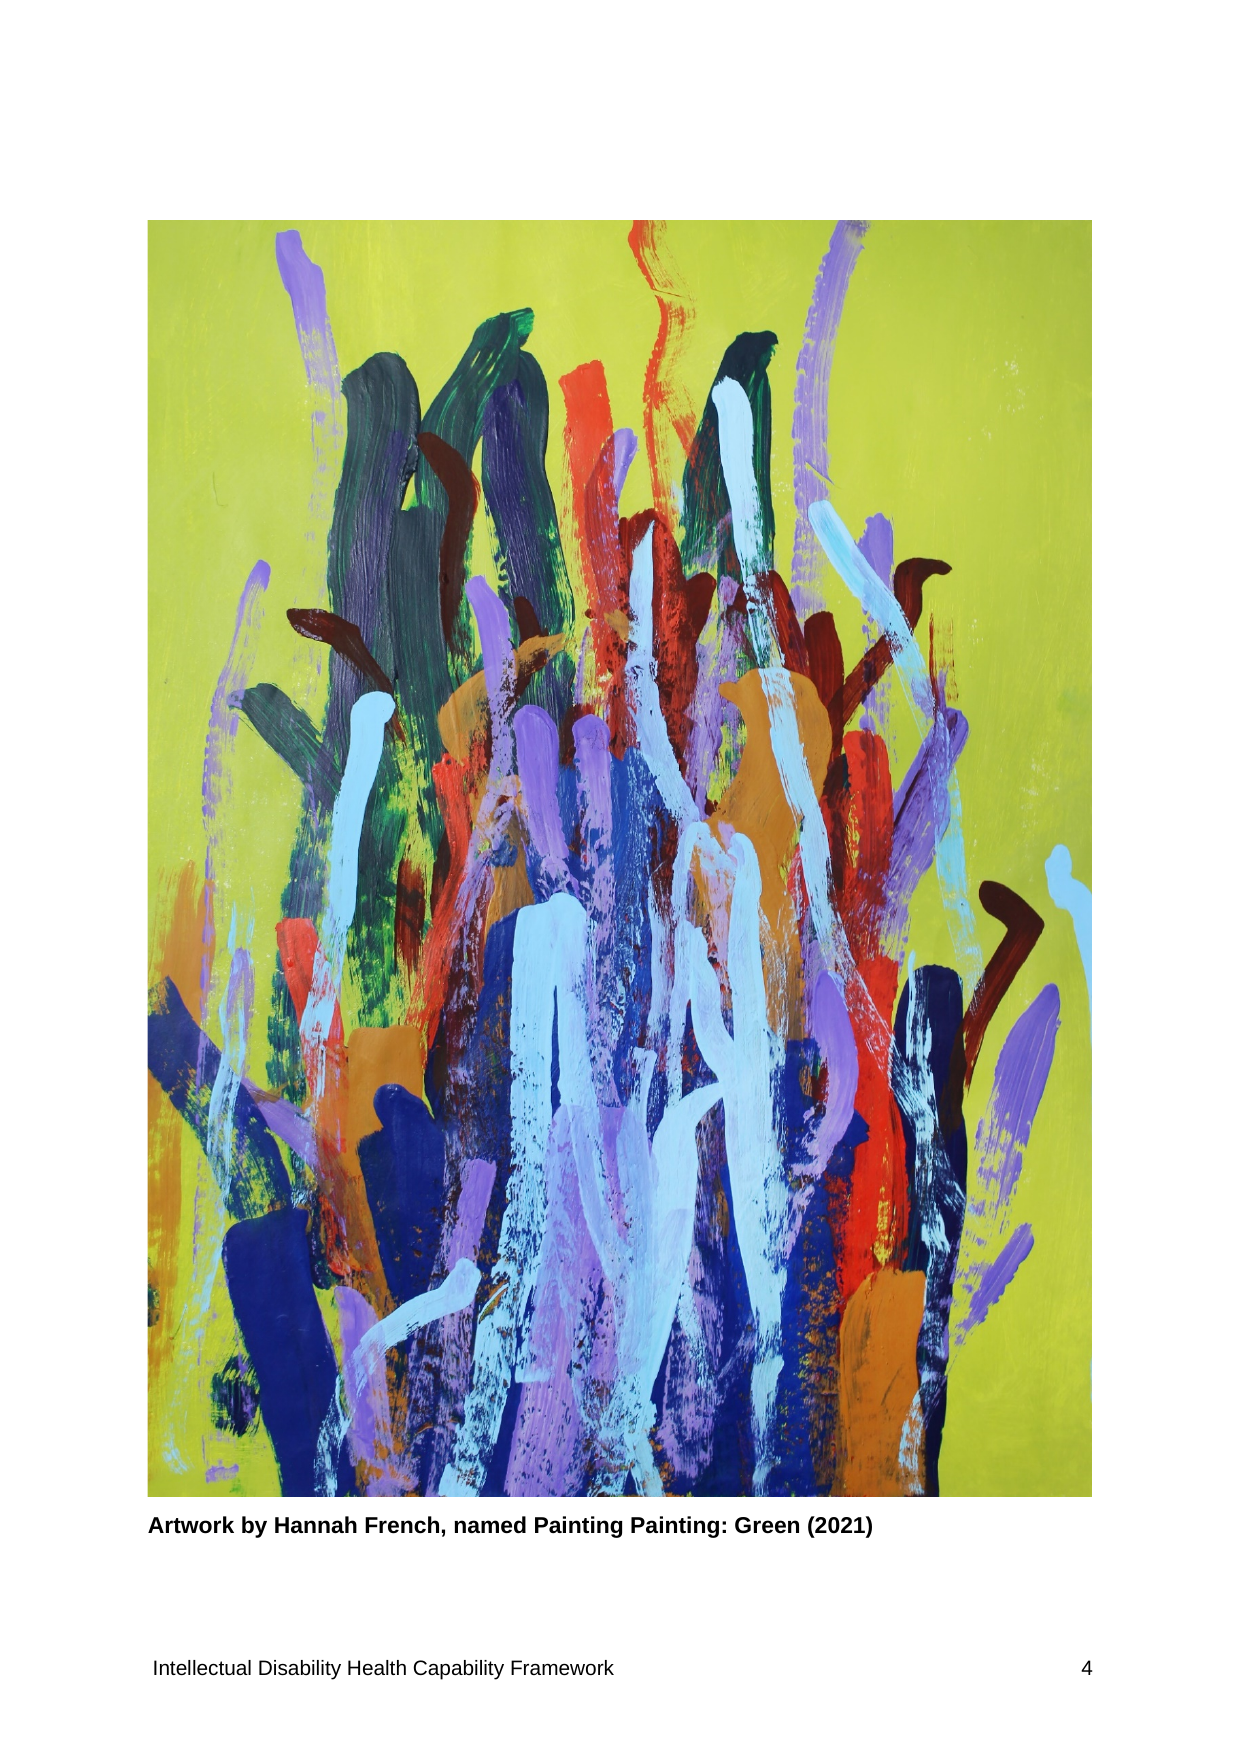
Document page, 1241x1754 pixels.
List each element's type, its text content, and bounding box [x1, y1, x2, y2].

title Artwork by Hannah French, named Painting Painting: Green (2021) [148, 1512, 1092, 1539]
picture [147, 220, 1092, 1497]
